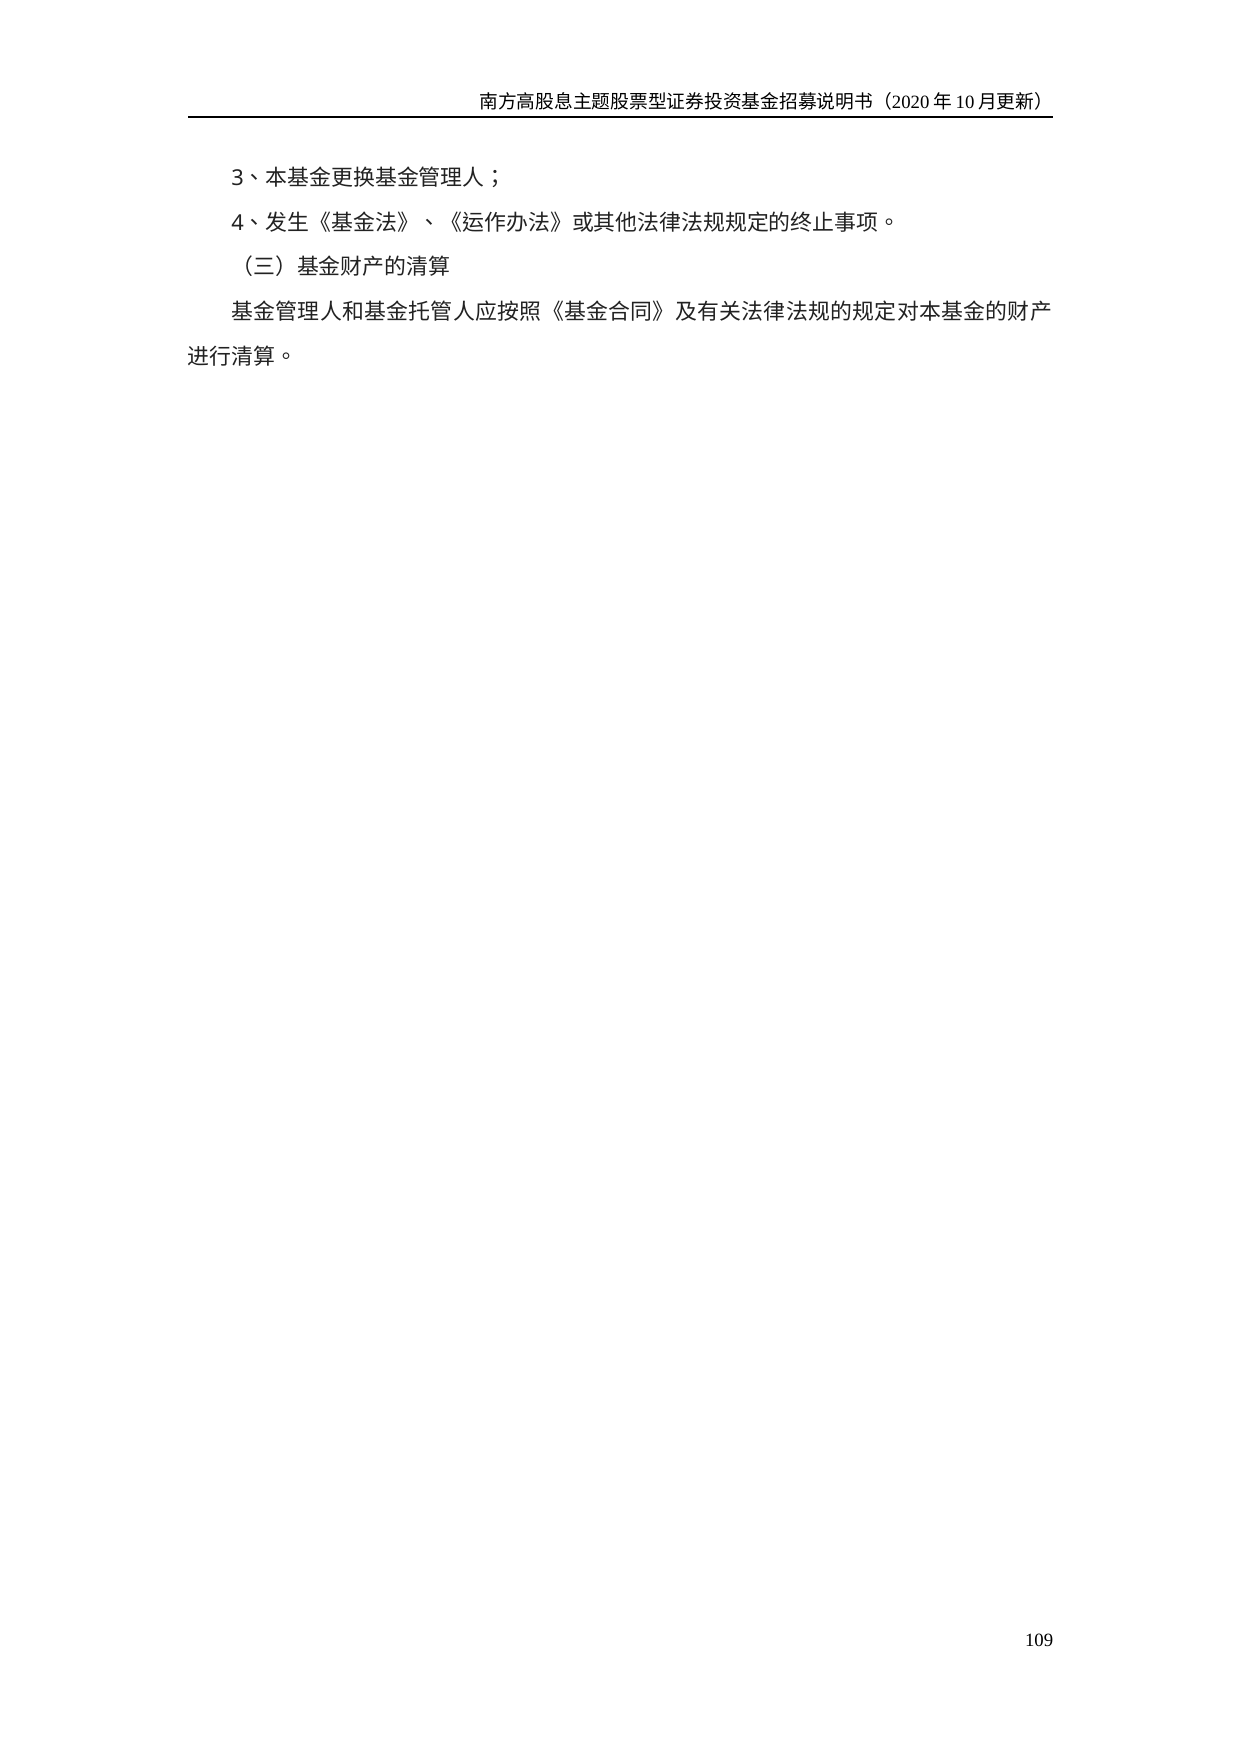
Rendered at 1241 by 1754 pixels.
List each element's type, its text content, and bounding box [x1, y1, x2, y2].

text 4、发生《基金法》、《运作办法》或其他法律法规规定的终止事项。 [187, 207, 1053, 236]
text （三）基金财产的清算 [187, 251, 1053, 281]
text 3、本基金更换基金管理人； [187, 162, 1053, 192]
text 基金管理人和基金托管人应按照《基金合同》及有关法律法规的规定对本基金的财产进行清算。 [187, 296, 1053, 371]
